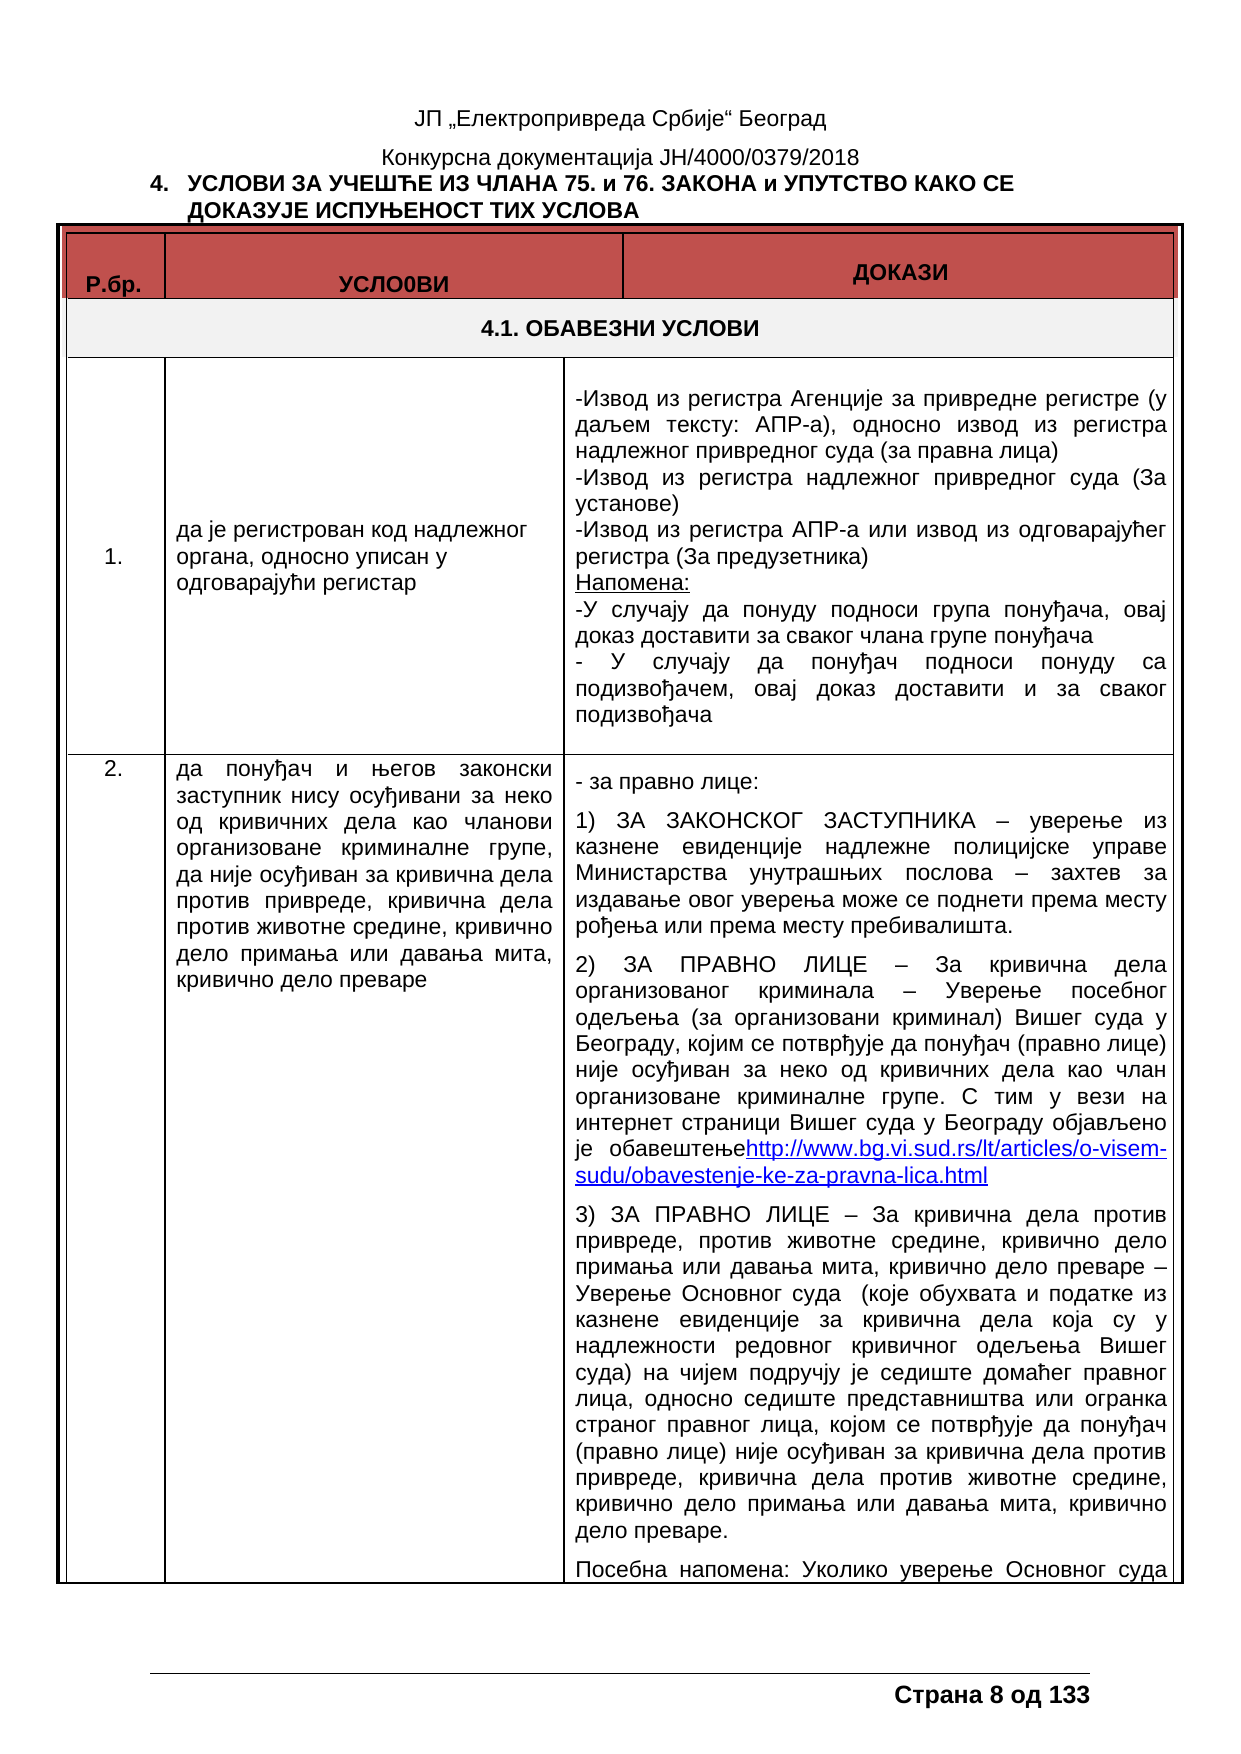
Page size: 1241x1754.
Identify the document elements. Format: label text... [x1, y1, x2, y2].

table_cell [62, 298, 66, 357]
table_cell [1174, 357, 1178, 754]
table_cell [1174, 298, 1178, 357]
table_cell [166, 755, 563, 1582]
table_header Р.бр. [62, 226, 165, 298]
table_cell да је регистрован код надлежног органа, односно уписан у одговарајући регистар [166, 358, 563, 754]
table_cell 4.1. ОБАВЕЗНИ УСЛОВИ [67, 299, 1173, 357]
subtitle УСЛОВИ ЗА УЧЕШЋЕ ИЗ ЧЛАНА 75. и 76. ЗАКОНА и УПУТСТВО КАКО СЕ ДОКАЗУЈЕ ИСПУЊЕНОСТ ТИХ УСЛОВА [150, 170, 1090, 223]
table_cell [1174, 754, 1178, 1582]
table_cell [565, 755, 1173, 1582]
table_cell -Извод из регистра Агенције за привредне регистре (у даљем тексту: АПР-а), односно извод из регистра надлежног привредног суда (за правна лица) -Извод из регистра надлежног привредног суда (За установе) -Извод из регистра АПР-а или извод из одговарајућег регистра (За предузетника) Напомена: -У случају да понуду подноси група понуђача, овај доказ доставити за сваког члана групе понуђача - У случају да понуђач подноси понуду са подизвођачем, овај доказ доставити и за сваког подизвођача [565, 358, 1173, 754]
table_cell 1. [67, 358, 164, 754]
table_cell 2. [67, 755, 164, 1582]
table_header УСЛО0ВИ [166, 234, 622, 298]
table_header ДОКАЗИ [623, 226, 1178, 298]
